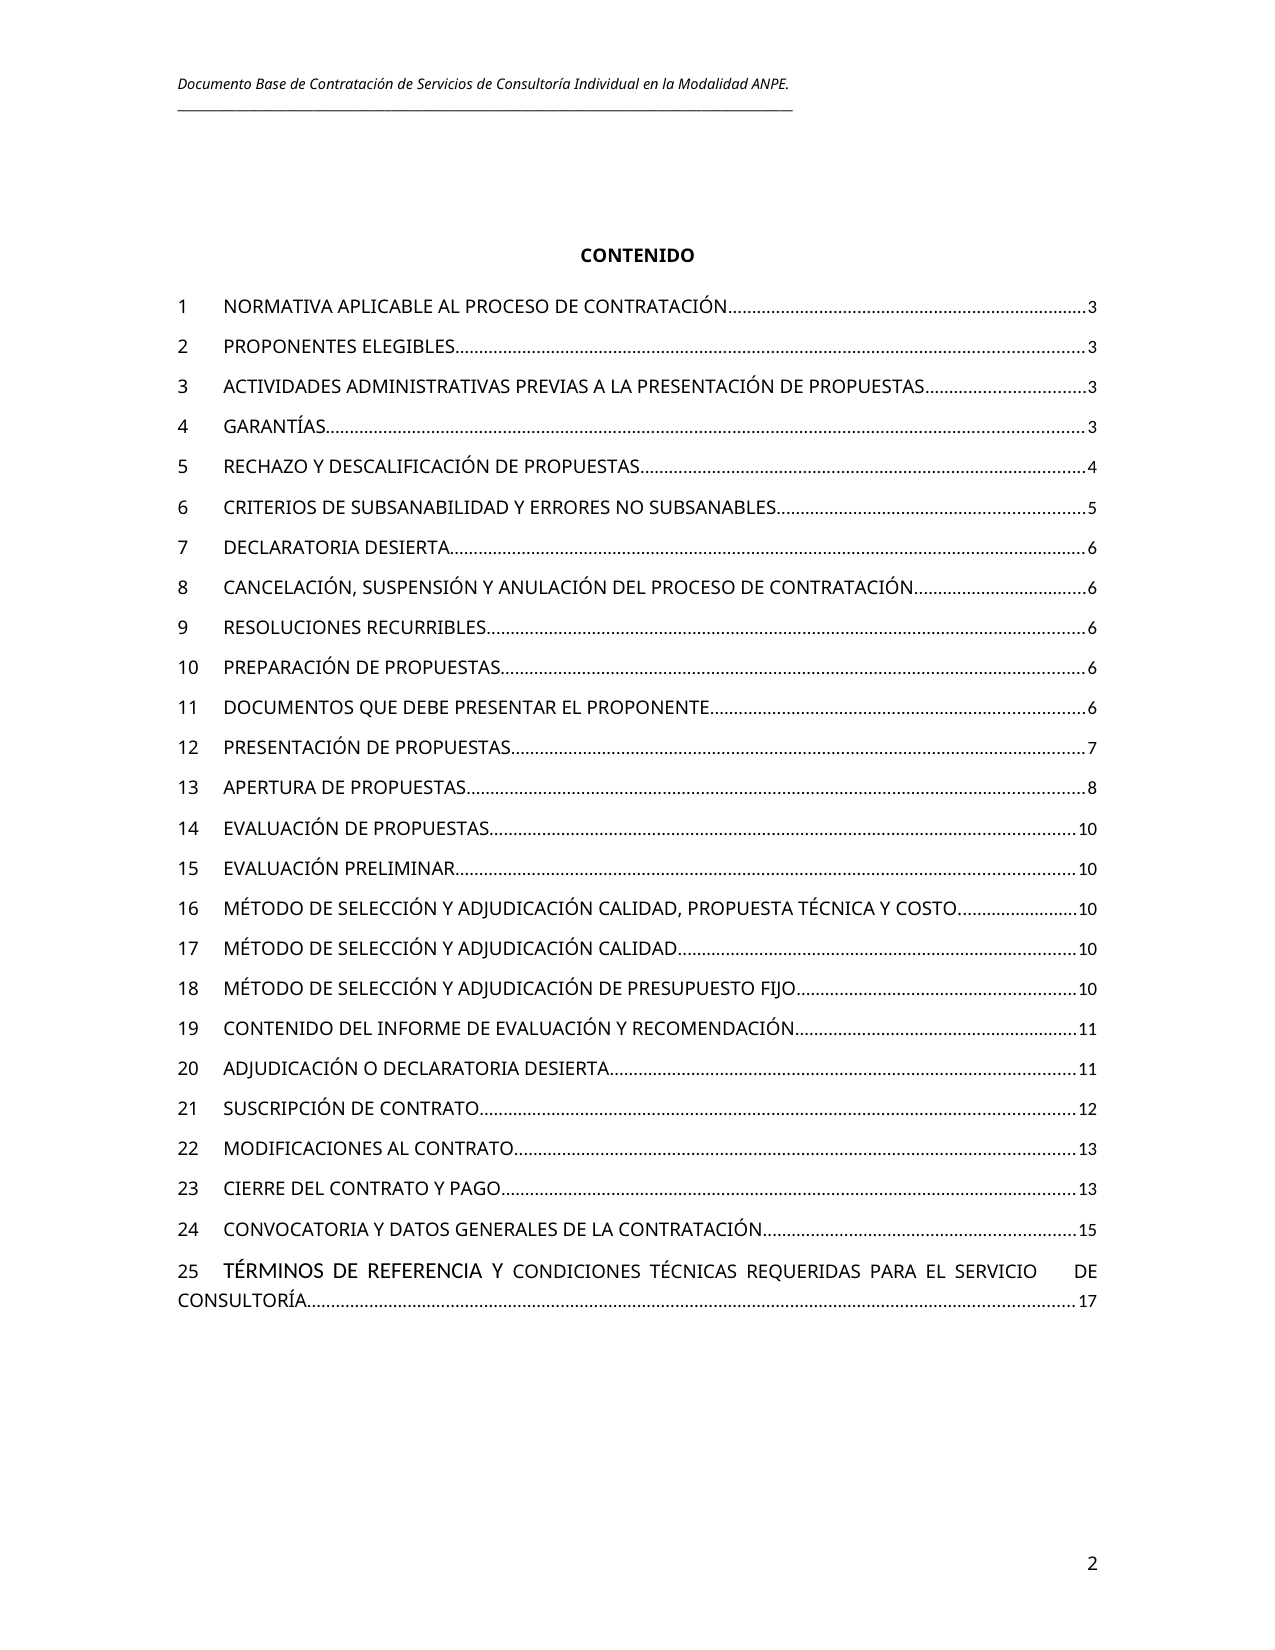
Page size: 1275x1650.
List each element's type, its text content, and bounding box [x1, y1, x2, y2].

text 14 EVALUACIÓN DE PROPUESTAS 10 [177, 815, 1098, 840]
text 17 MÉTODO DE SELECCIÓN Y ADJUDICACIÓN CALIDAD 10 [177, 935, 1098, 961]
text 13 APERTURA DE PROPUESTAS 8 [177, 775, 1098, 800]
text 1 NORMATIVA APLICABLE AL PROCESO DE CONTRATACIÓN 3 [177, 293, 1098, 319]
text 15 EVALUACIÓN PRELIMINAR 10 [177, 855, 1098, 880]
text 25 TÉRMINOS DE REFERENCIA Y CONDICIONES TÉCNICAS REQUERIDAS PARA EL SERVICIO DE CONSULTORÍA 17 [177, 1256, 1098, 1313]
text 16 MÉTODO DE SELECCIÓN Y ADJUDICACIÓN CALIDAD, PROPUESTA TÉCNICA Y COSTO. 10 [177, 895, 1098, 921]
text 21 SUSCRIPCIÓN DE CONTRATO 12 [177, 1096, 1098, 1121]
text 11 DOCUMENTOS QUE DEBE PRESENTAR EL PROPONENTE 6 [177, 694, 1098, 720]
text 23 CIERRE DEL CONTRATO Y PAGO 13 [177, 1176, 1098, 1201]
text 18 MÉTODO DE SELECCIÓN Y ADJUDICACIÓN DE PRESUPUESTO FIJO 10 [177, 975, 1098, 1001]
text 9 RESOLUCIONES RECURRIBLES 6 [177, 614, 1098, 640]
text 4 GARANTÍAS 3 [177, 414, 1098, 439]
text 7 DECLARATORIA DESIERTA 6 [177, 534, 1098, 559]
text 3 ACTIVIDADES ADMINISTRATIVAS PREVIAS A LA PRESENTACIÓN DE PROPUESTAS 3 [177, 374, 1098, 399]
text 24 CONVOCATORIA Y DATOS GENERALES DE LA CONTRATACIÓN 15 [177, 1216, 1098, 1241]
text 2 PROPONENTES ELEGIBLES 3 [177, 333, 1098, 359]
text 6 CRITERIOS DE SUBSANABILIDAD Y ERRORES NO SUBSANABLES 5 [177, 494, 1098, 519]
text 12 PRESENTACIÓN DE PROPUESTAS 7 [177, 734, 1098, 760]
text CONTENIDO [177, 242, 1098, 268]
text 22 MODIFICACIONES AL CONTRATO 13 [177, 1136, 1098, 1161]
text 19 CONTENIDO DEL INFORME DE EVALUACIÓN Y RECOMENDACIÓN 11 [177, 1015, 1098, 1041]
text 20 ADJUDICACIÓN O DECLARATORIA DESIERTA 11 [177, 1055, 1098, 1081]
text 5 RECHAZO Y DESCALIFICACIÓN DE PROPUESTAS 4 [177, 454, 1098, 479]
text 10 PREPARACIÓN DE PROPUESTAS 6 [177, 654, 1098, 680]
text 8 CANCELACIÓN, SUSPENSIÓN Y ANULACIÓN DEL PROCESO DE CONTRATACIÓN 6 [177, 574, 1098, 600]
